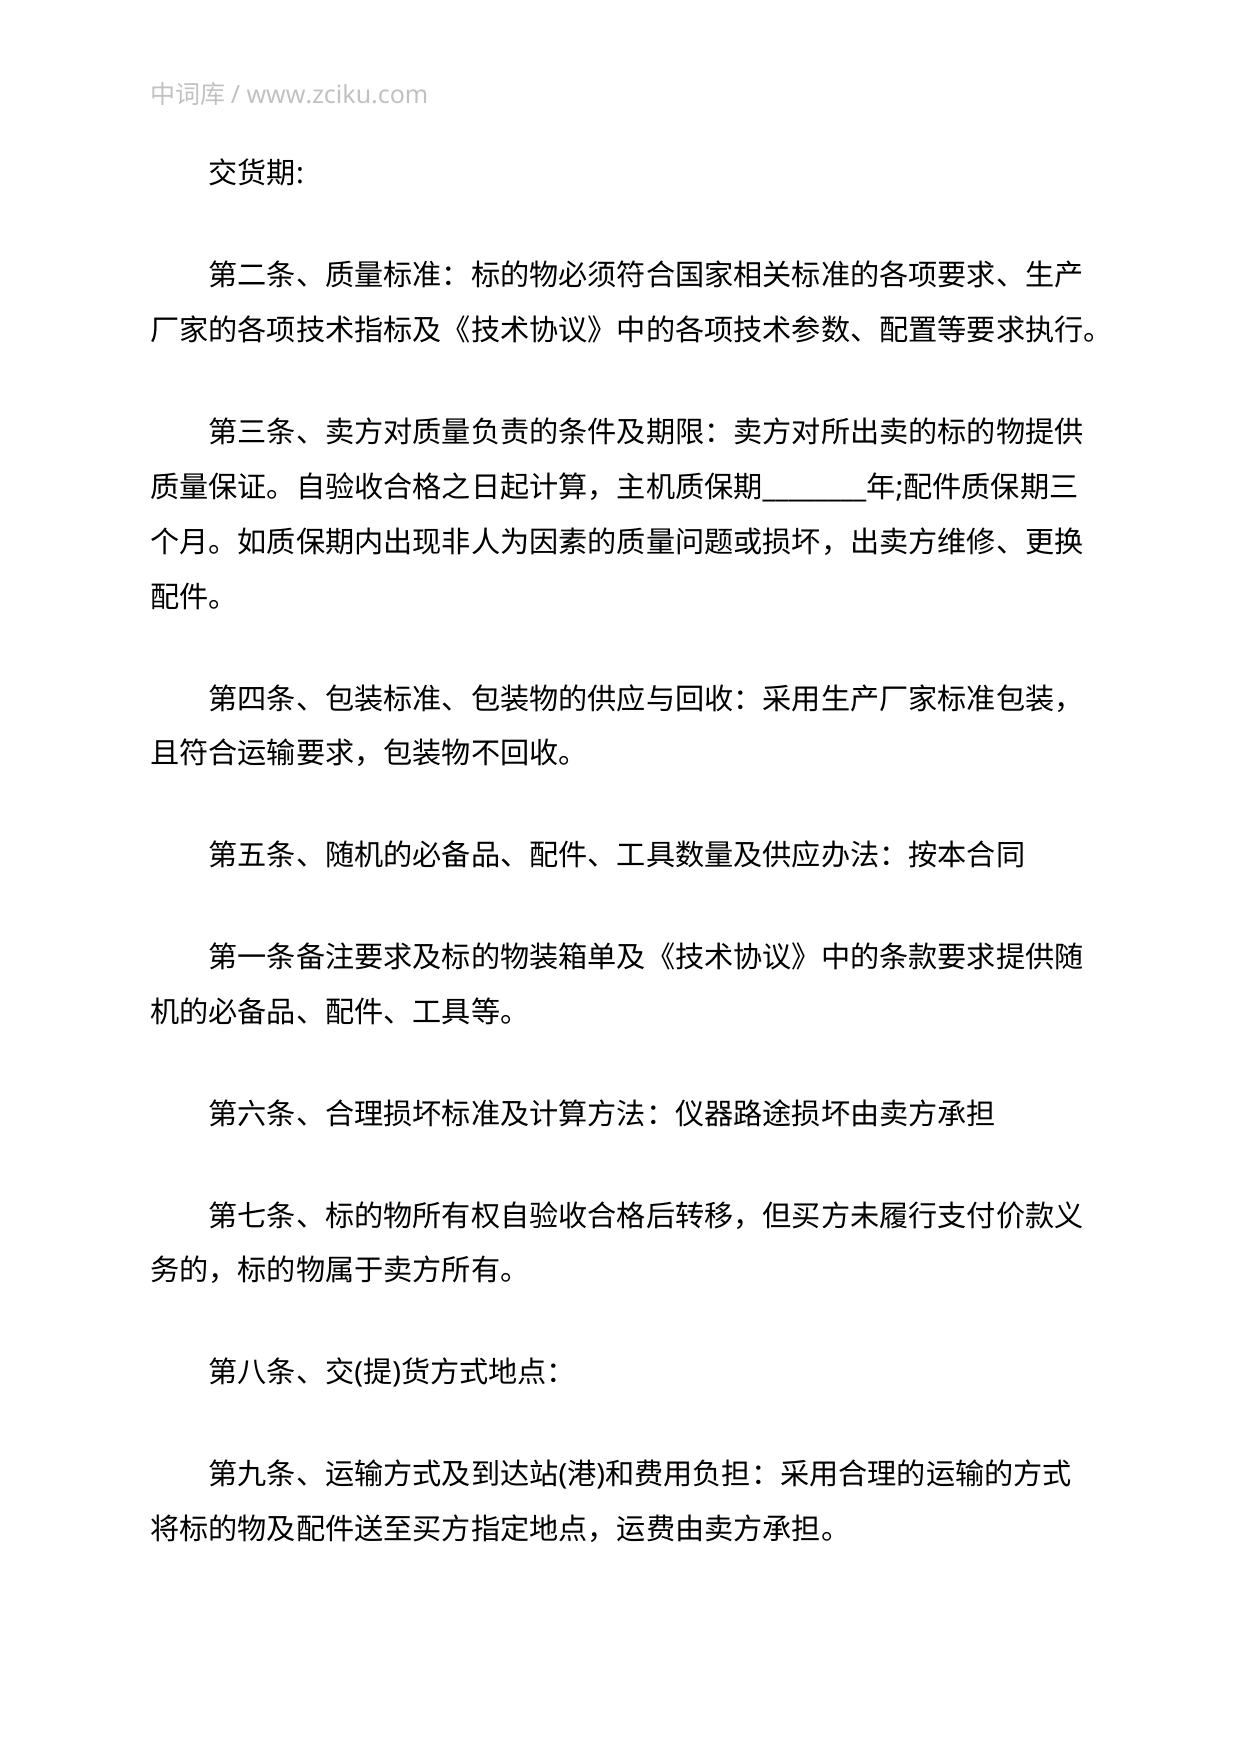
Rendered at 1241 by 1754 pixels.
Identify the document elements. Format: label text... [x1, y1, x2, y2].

text 第八条、交(提)货方式地点： [150, 1349, 1090, 1391]
text 第七条、标的物所有权自验收合格后转移，但买方未履行支付价款义务的，标的物属于卖方所有。 [150, 1192, 1090, 1289]
text 第六条、合理损坏标准及计算方法：仪器路途损坏由卖方承担 [150, 1090, 1090, 1133]
text 第九条、运输方式及到达站(港)和费用负担：采用合理的运输的方式将标的物及配件送至买方指定地点，运费由卖方承担。 [150, 1451, 1090, 1548]
text 第五条、随机的必备品、配件、工具数量及供应办法：按本合同 [150, 832, 1090, 874]
text 第三条、卖方对质量负责的条件及期限：卖方对所出卖的标的物提供质量保证。自验收合格之日起计算，主机质保期________年;配件质保期三个月。如质保期内出现非人为因素的质量问题或损坏，出卖方维修、更换配件。 [150, 409, 1090, 616]
text 第一条备注要求及标的物装箱单及《技术协议》中的条款要求提供随机的必备品、配件、工具等。 [150, 934, 1090, 1031]
text 第四条、包装标准、包装物的供应与回收：采用生产厂家标准包装，且符合运输要求，包装物不回收。 [150, 675, 1090, 772]
text 第二条、质量标准：标的物必须符合国家相关标准的各项要求、生产厂家的各项技术指标及《技术协议》中的各项技术参数、配置等要求执行。 [150, 252, 1090, 349]
text 交货期: [150, 150, 1090, 192]
